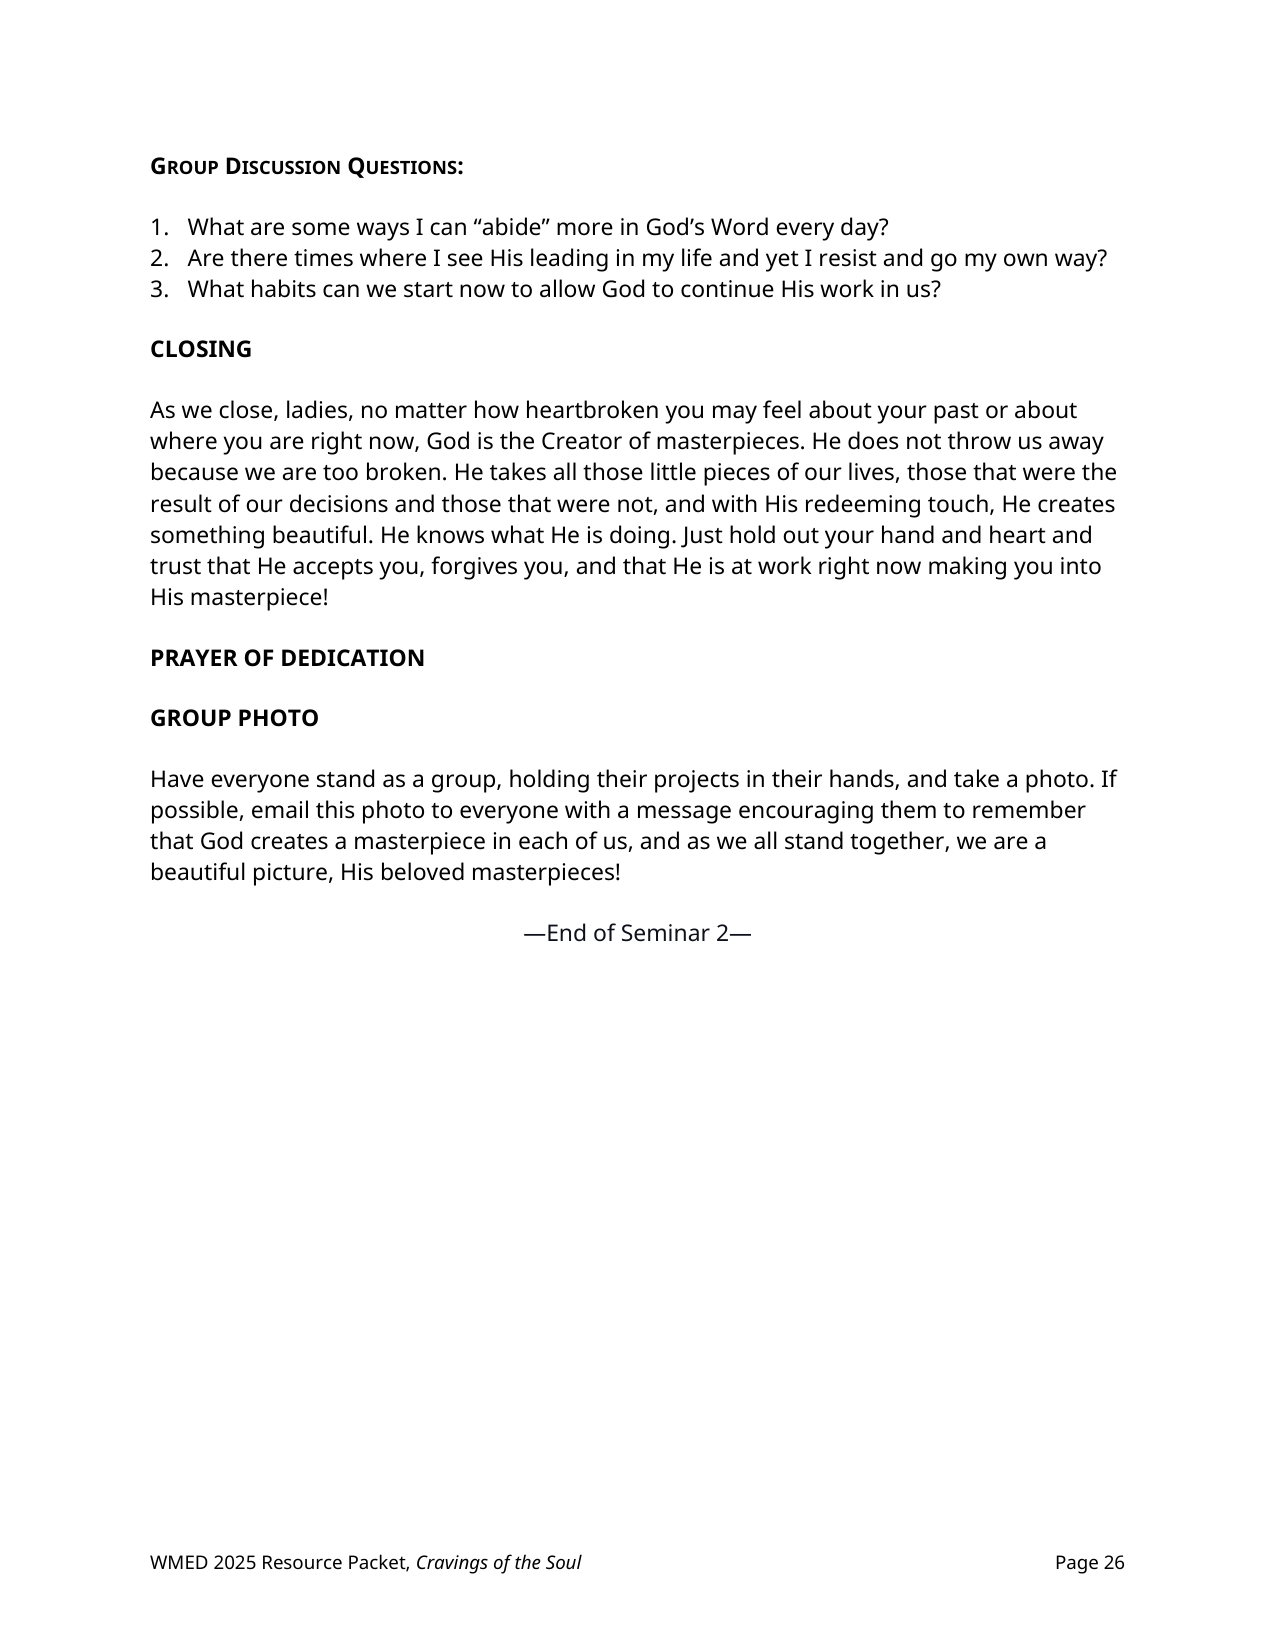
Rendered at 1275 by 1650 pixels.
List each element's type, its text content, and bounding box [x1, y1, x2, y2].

text Group Discussion Questions: [150, 150, 1125, 181]
list What habits can we start now to allow God to continue His work in us? [150, 273, 1125, 304]
text —End of Seminar 2— [150, 917, 1125, 948]
list What are some ways I can “abide” more in God’s Word every day? [150, 210, 1125, 242]
text CLOSING [150, 333, 1125, 364]
text As we close, ladies, no matter how heartbroken you may feel about your past or about where you are right now, God is the Creator of masterpieces. He does not throw us away because we are too broken. He takes all those little pieces of our lives, those that were the result of our decisions and those that were not, and with His redeeming touch, He creates something beautiful. He knows what He is doing. Just hold out your hand and heart and trust that He accepts you, forgives you, and that He is at work right now making you into His masterpiece! [150, 394, 1125, 612]
text PRAYER OF DEDICATION [150, 642, 1125, 673]
text GROUP PHOTO [150, 702, 1125, 733]
text Have everyone stand as a group, holding their projects in their hands, and take a photo. If possible, email this photo to everyone with a message encouraging them to remember that God creates a masterpiece in each of us, and as we all stand together, we are a beautiful picture, His beloved masterpieces! [150, 762, 1125, 887]
list Are there times where I see His leading in my life and yet I resist and go my own way? [150, 242, 1125, 273]
